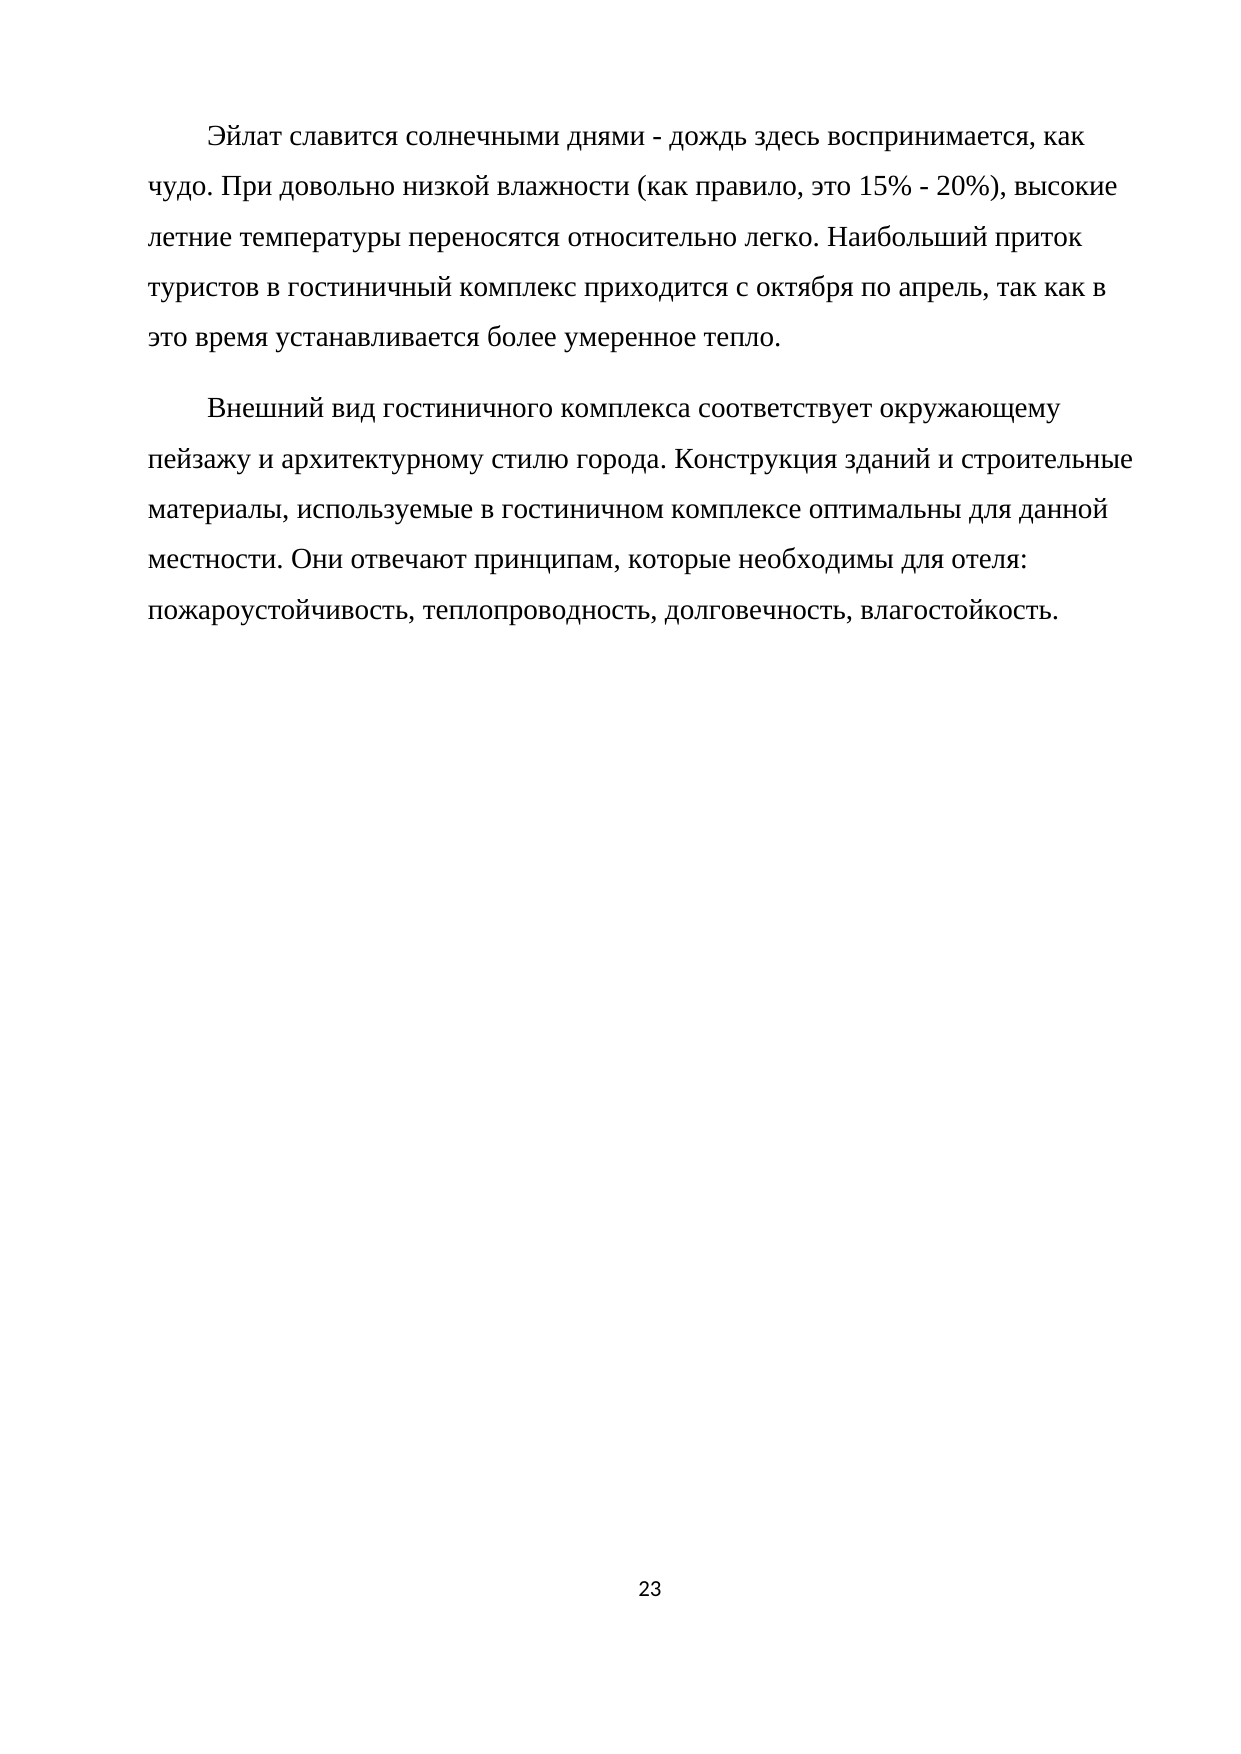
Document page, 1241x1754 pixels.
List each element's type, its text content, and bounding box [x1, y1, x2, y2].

text Эйлат славится солнечными днями - дождь здесь воспринимается, как чудо. При довольно низкой влажности (как правило, это 15% - 20%), высокие летние температуры переносятся относительно легко. Наибольший приток туристов в гостиничный комплекс приходится с октября по апрель, так как в это время устанавливается более умеренное тепло. [148, 118, 1152, 353]
text Внешний вид гостиничного комплекса соответствует окружающему пейзажу и архитектурному стилю города. Конструкция зданий и строительные материалы, используемые в гостиничном комплексе оптимальны для данной местности. Они отвечают принципам, которые необходимы для отеля: пожароустойчивость, теплопроводность, долговечность, влагостойкость. [148, 391, 1152, 625]
